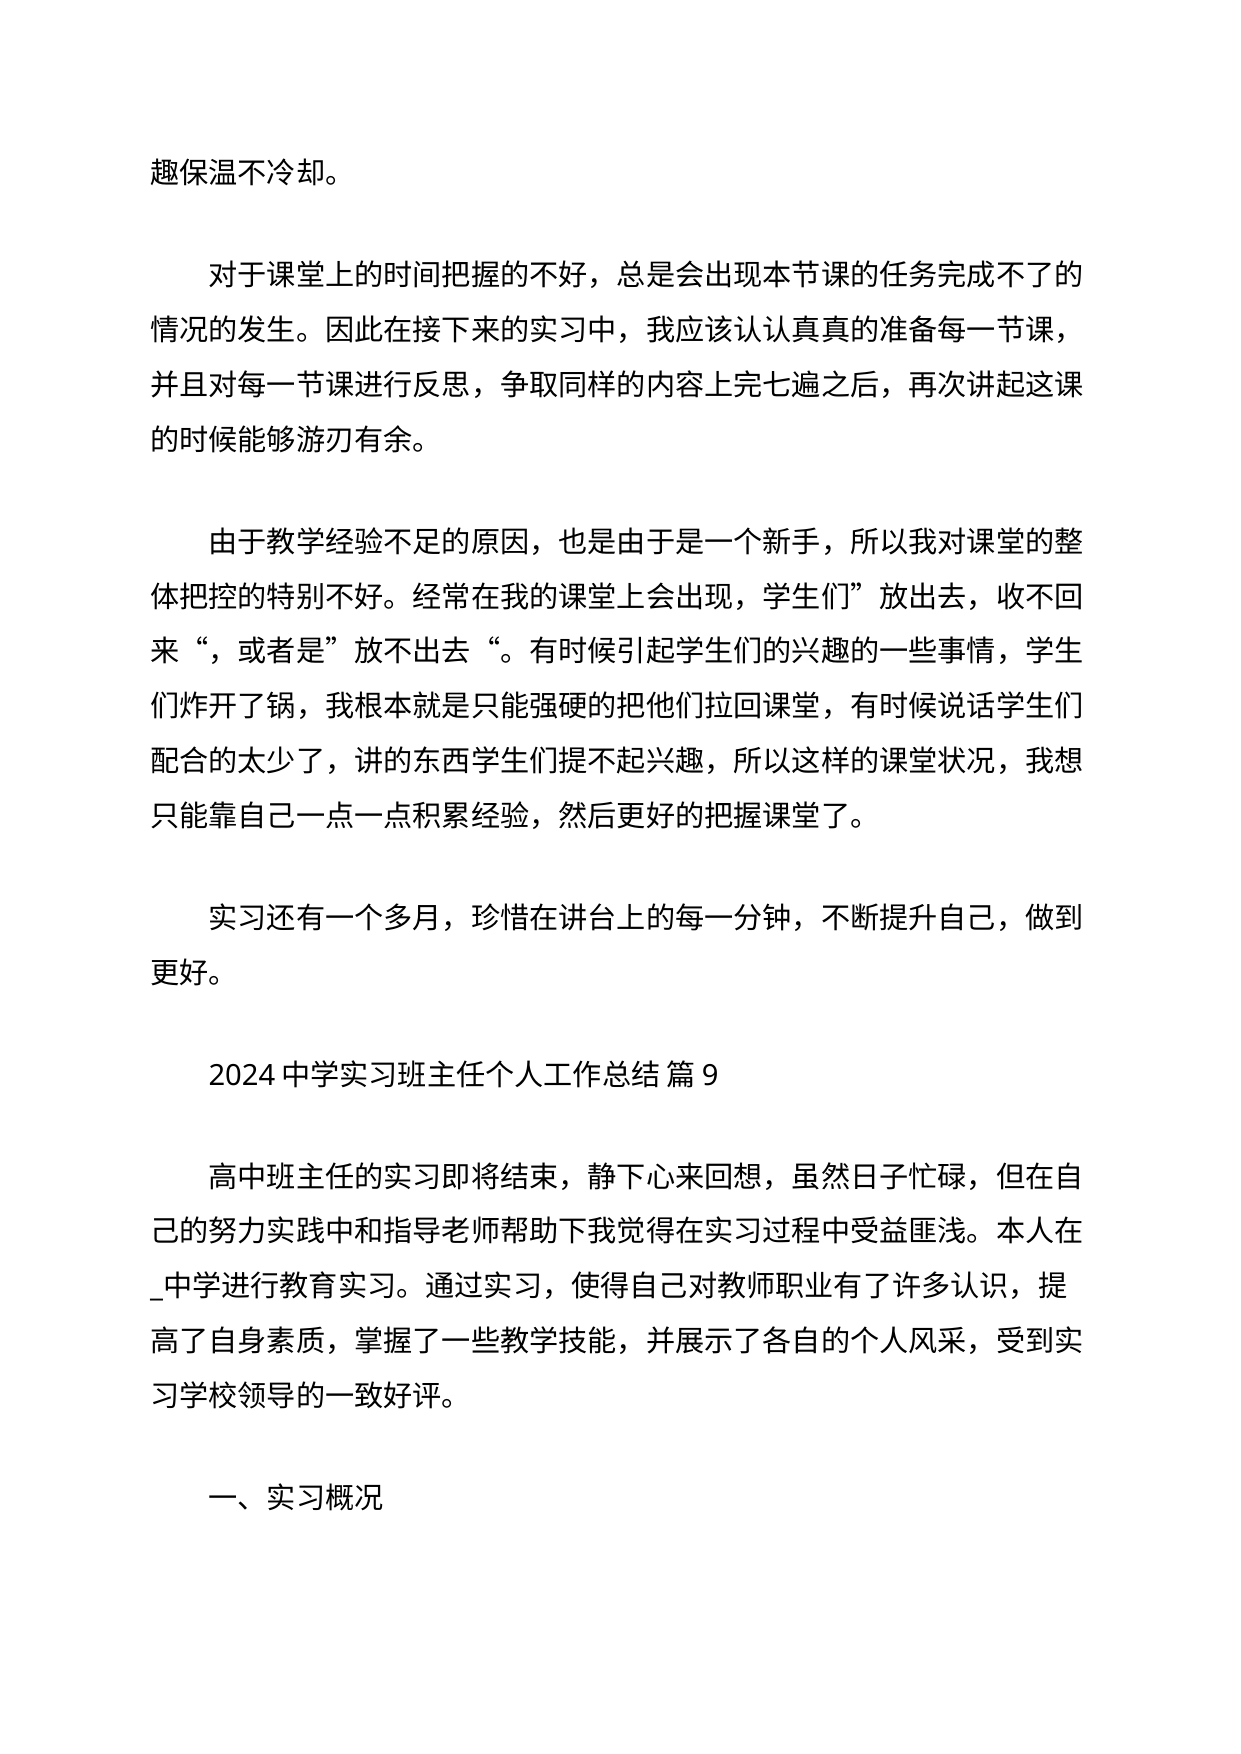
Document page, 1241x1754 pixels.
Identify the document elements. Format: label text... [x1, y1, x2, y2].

text 实习还有一个多月，珍惜在讲台上的每一分钟，不断提升自己，做到更好。 [150, 894, 1090, 992]
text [150, 150, 1090, 192]
text 2024中学实习班主任个人工作总结 篇9 [150, 1051, 1090, 1093]
text 一、实习概况 [150, 1474, 1090, 1517]
text 高中班主任的实习即将结束，静下心来回想，虽然日子忙碌，但在自己的努力实践中和指导老师帮助下我觉得在实习过程中受益匪浅。本人在_中学进行教育实习。通过实习，使得自己对教师职业有了许多认识，提高了自身素质，掌握了一些教学技能，并展示了各自的个人风采，受到实习学校领导的一致好评。 [150, 1153, 1090, 1415]
text 对于课堂上的时间把握的不好，总是会出现本节课的任务完成不了的情况的发生。因此在接下来的实习中，我应该认认真真的准备每一节课，并且对每一节课进行反思，争取同样的内容上完七遍之后，再次讲起这课的时候能够游刃有余。 [150, 252, 1090, 459]
text 由于教学经验不足的原因，也是由于是一个新手，所以我对课堂的整体把控的特别不好。经常在我的课堂上会出现，学生们”放出去，收不回来“，或者是”放不出去“。有时候引起学生们的兴趣的一些事情，学生们炸开了锅，我根本就是只能强硬的把他们拉回课堂，有时候说话学生们配合的太少了，讲的东西学生们提不起兴趣，所以这样的课堂状况，我想只能靠自己一点一点积累经验，然后更好的把握课堂了。 [150, 518, 1090, 835]
